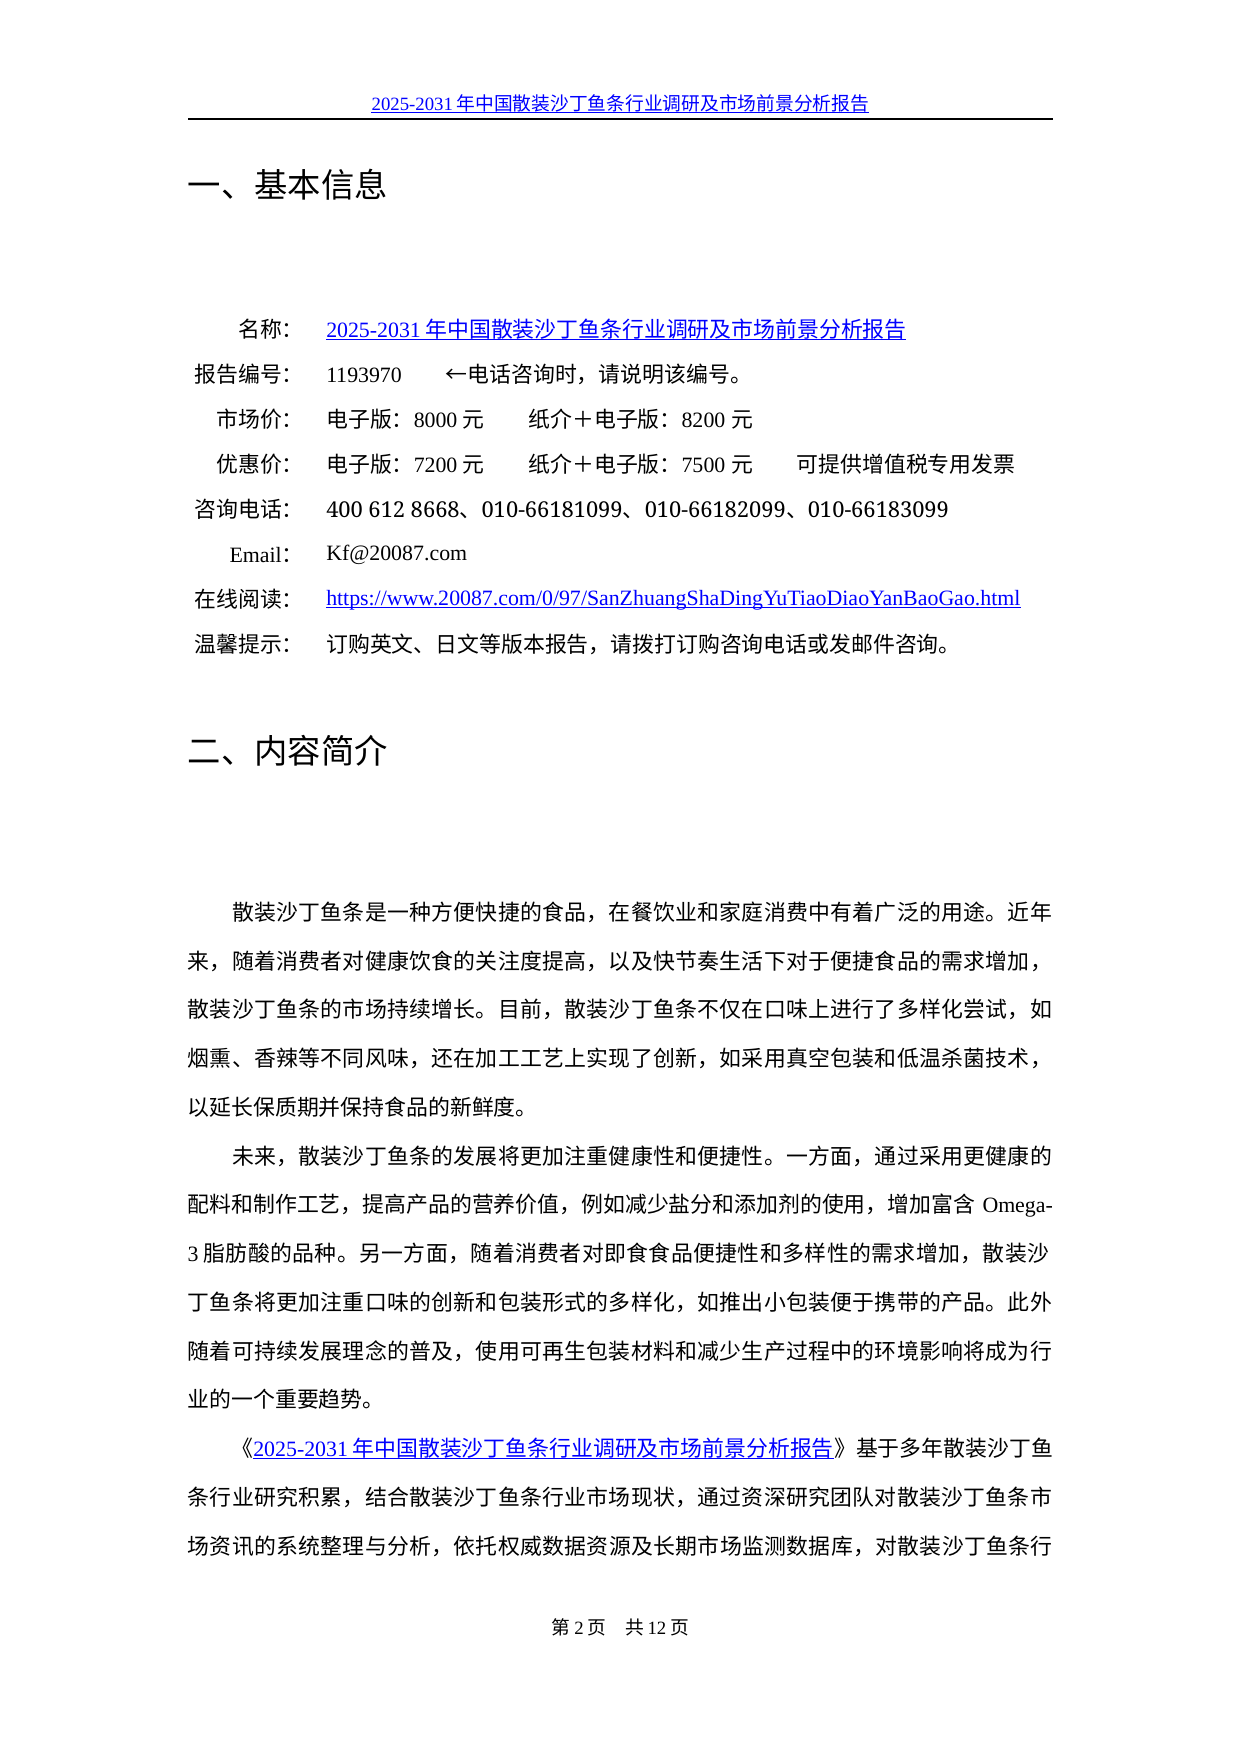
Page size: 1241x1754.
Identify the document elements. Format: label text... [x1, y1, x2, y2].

table_cell 报告编号： [167, 357, 315, 402]
table_header 名称： [167, 312, 315, 357]
table_cell 在线阅读： [167, 582, 315, 627]
table_cell [315, 582, 1073, 627]
table_cell 1193970 ←电话咨询时，请说明该编号。 [315, 357, 1073, 402]
table_cell 优惠价： [167, 447, 315, 492]
table_cell 市场价： [167, 402, 315, 447]
table_cell Email： [167, 537, 315, 582]
table_cell Kf@20087.com [315, 537, 1073, 582]
title 二、内容简介 [187, 717, 1053, 782]
table_cell 400 612 8668、010-66181099、010-66182099、010-66183099 [315, 492, 1073, 537]
title 一、基本信息 [187, 150, 1053, 215]
table_cell 订购英文、日文等版本报告，请拨打订购咨询电话或发邮件咨询。 [315, 627, 1073, 672]
table_cell 电子版：7200 元 纸介＋电子版：7500 元 可提供增值税专用发票 [315, 447, 1073, 492]
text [187, 894, 1053, 1561]
table_cell 电子版：8000 元 纸介＋电子版：8200 元 [315, 402, 1073, 447]
table_header 2025-2031年中国散装沙丁鱼条行业调研及市场前景分析报告 [315, 312, 1073, 357]
table_cell 温馨提示： [167, 627, 315, 672]
table_cell 咨询电话： [167, 492, 315, 537]
